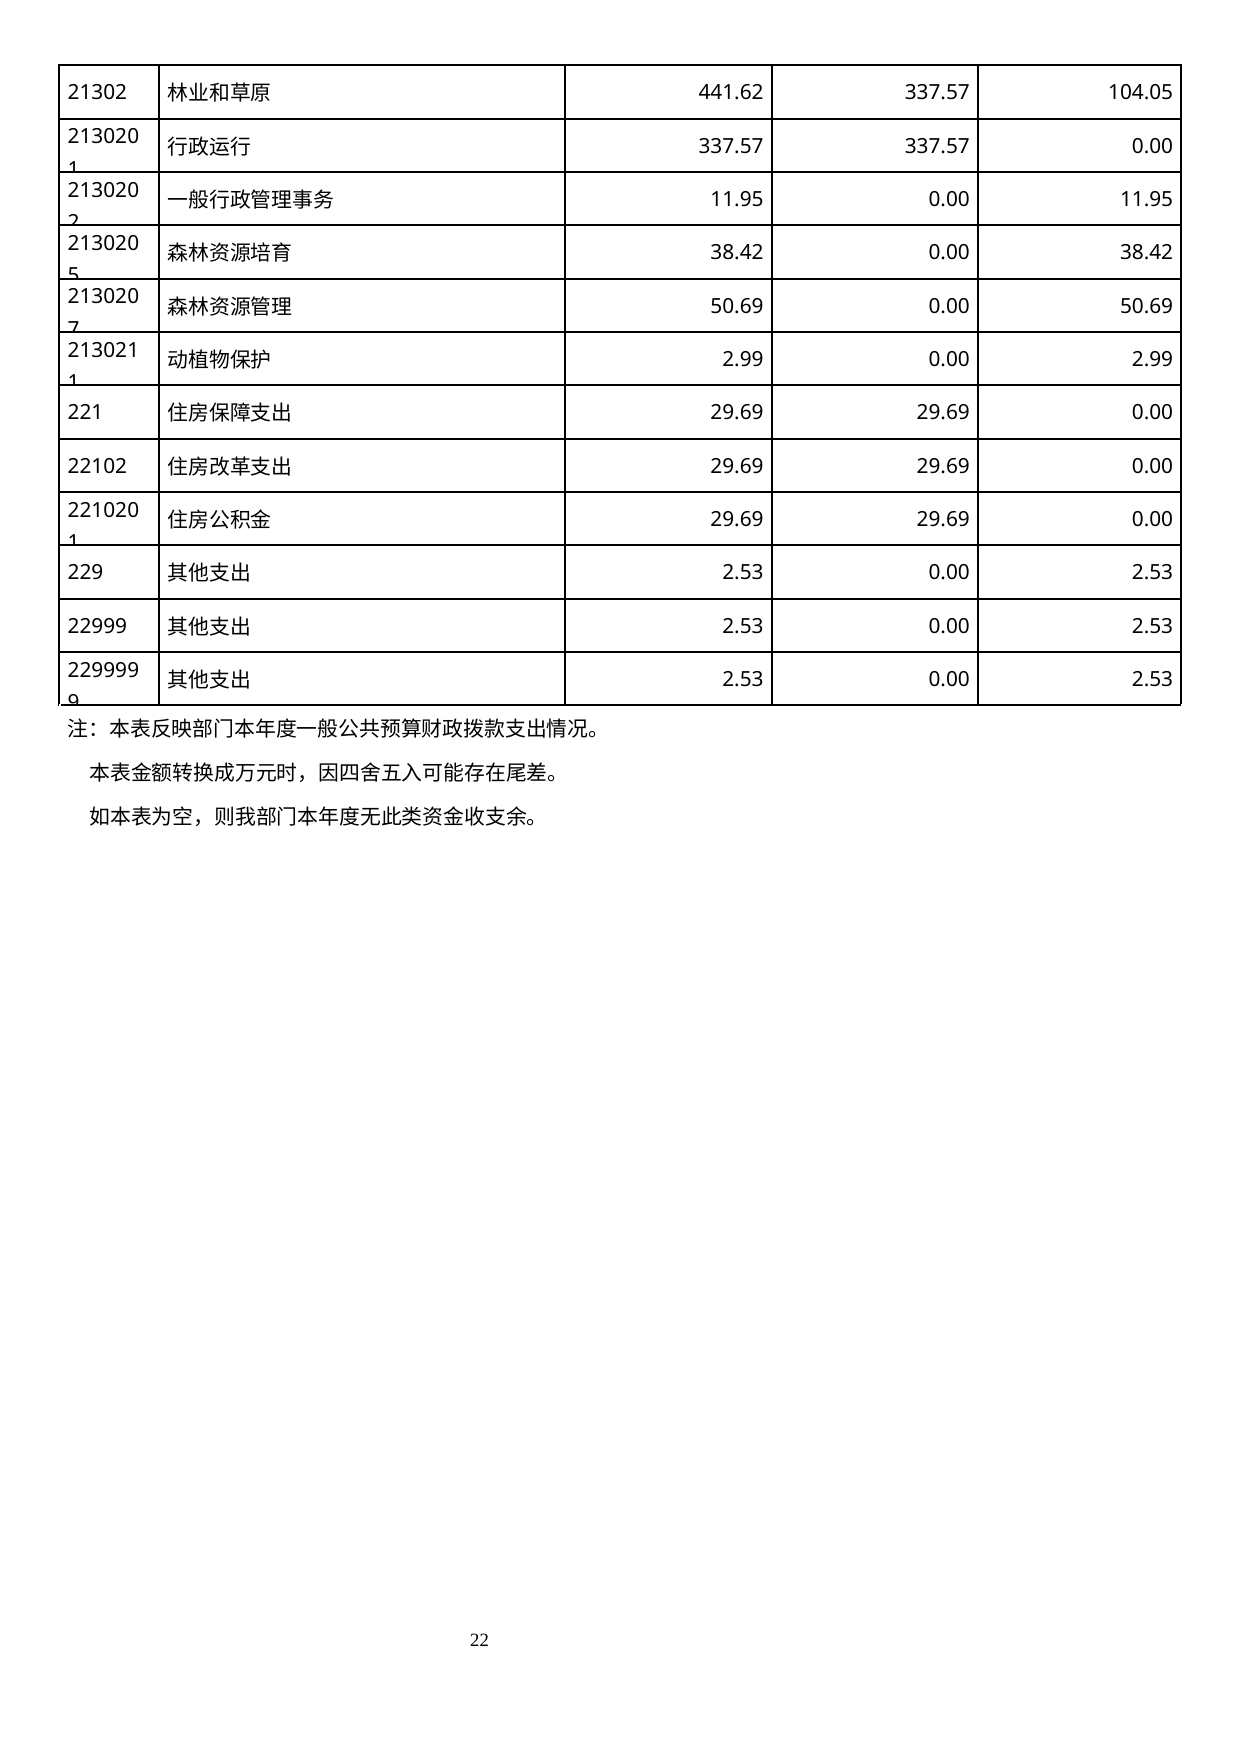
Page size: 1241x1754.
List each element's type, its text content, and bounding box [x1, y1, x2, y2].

table_cell 0.00 [979, 386, 1180, 437]
table_cell 29.69 [566, 440, 771, 491]
table_cell 一般行政管理事务 [160, 173, 564, 224]
table_cell 29.69 [566, 493, 771, 544]
table_cell 29.69 [773, 440, 977, 491]
table_cell 2130201 [60, 120, 158, 171]
table_cell 2.53 [566, 600, 771, 651]
table_cell 11.95 [566, 173, 771, 224]
table_cell 2.53 [979, 653, 1180, 704]
table_cell 0.00 [773, 280, 977, 331]
table_cell 29.69 [773, 493, 977, 544]
table_cell 2130211 [60, 333, 158, 384]
table_cell 2.53 [979, 600, 1180, 651]
table_cell 其他支出 [160, 653, 564, 704]
table_cell 2299999 [60, 653, 158, 704]
table_cell 2.99 [566, 333, 771, 384]
table_cell 其他支出 [160, 600, 564, 651]
table_cell 本表金额转换成万元时，因四舍五入可能存在尾差。 [60, 749, 1181, 793]
table_cell 2130205 [60, 226, 158, 277]
table_cell 2.99 [979, 333, 1180, 384]
table_cell 住房改革支出 [160, 440, 564, 491]
table_cell 0.00 [773, 173, 977, 224]
table_cell 441.62 [566, 66, 771, 117]
table_cell 21302 [60, 66, 158, 117]
table_cell 如本表为空，则我部门本年度无此类资金收支余。 [60, 793, 1181, 837]
table_cell 行政运行 [160, 120, 564, 171]
table_cell 0.00 [979, 440, 1180, 491]
table_cell 29.69 [773, 386, 977, 437]
table_cell 2210201 [60, 493, 158, 544]
table_cell 0.00 [979, 493, 1180, 544]
table_cell 2.53 [566, 653, 771, 704]
table_cell 221 [60, 386, 158, 437]
table_cell 104.05 [979, 66, 1180, 117]
table_cell 2.53 [566, 546, 771, 597]
table_cell 38.42 [979, 226, 1180, 277]
table_cell 林业和草原 [160, 66, 564, 117]
table_cell 0.00 [773, 333, 977, 384]
table_cell 森林资源培育 [160, 226, 564, 277]
table_cell 住房公积金 [160, 493, 564, 544]
table_cell 50.69 [979, 280, 1180, 331]
table_cell 337.57 [773, 66, 977, 117]
table_cell 229 [60, 546, 158, 597]
table_cell 22102 [60, 440, 158, 491]
table_cell 森林资源管理 [160, 280, 564, 331]
table_cell 注：本表反映部门本年度一般公共预算财政拨款支出情况。 [60, 705, 1181, 748]
table_cell 337.57 [773, 120, 977, 171]
table_cell 动植物保护 [160, 333, 564, 384]
table_cell 2130207 [60, 280, 158, 331]
table_cell 0.00 [773, 653, 977, 704]
table_cell 0.00 [773, 600, 977, 651]
table_cell 22999 [60, 600, 158, 651]
table_cell 0.00 [979, 120, 1180, 171]
table_cell 337.57 [566, 120, 771, 171]
table_cell 住房保障支出 [160, 386, 564, 437]
table_cell 38.42 [566, 226, 771, 277]
table_cell 0.00 [773, 226, 977, 277]
table_cell 29.69 [566, 386, 771, 437]
table_cell 11.95 [979, 173, 1180, 224]
table_cell 50.69 [566, 280, 771, 331]
table_cell 2130202 [60, 173, 158, 224]
table_cell 2.53 [979, 546, 1180, 597]
table_cell 0.00 [773, 546, 977, 597]
table_cell 其他支出 [160, 546, 564, 597]
